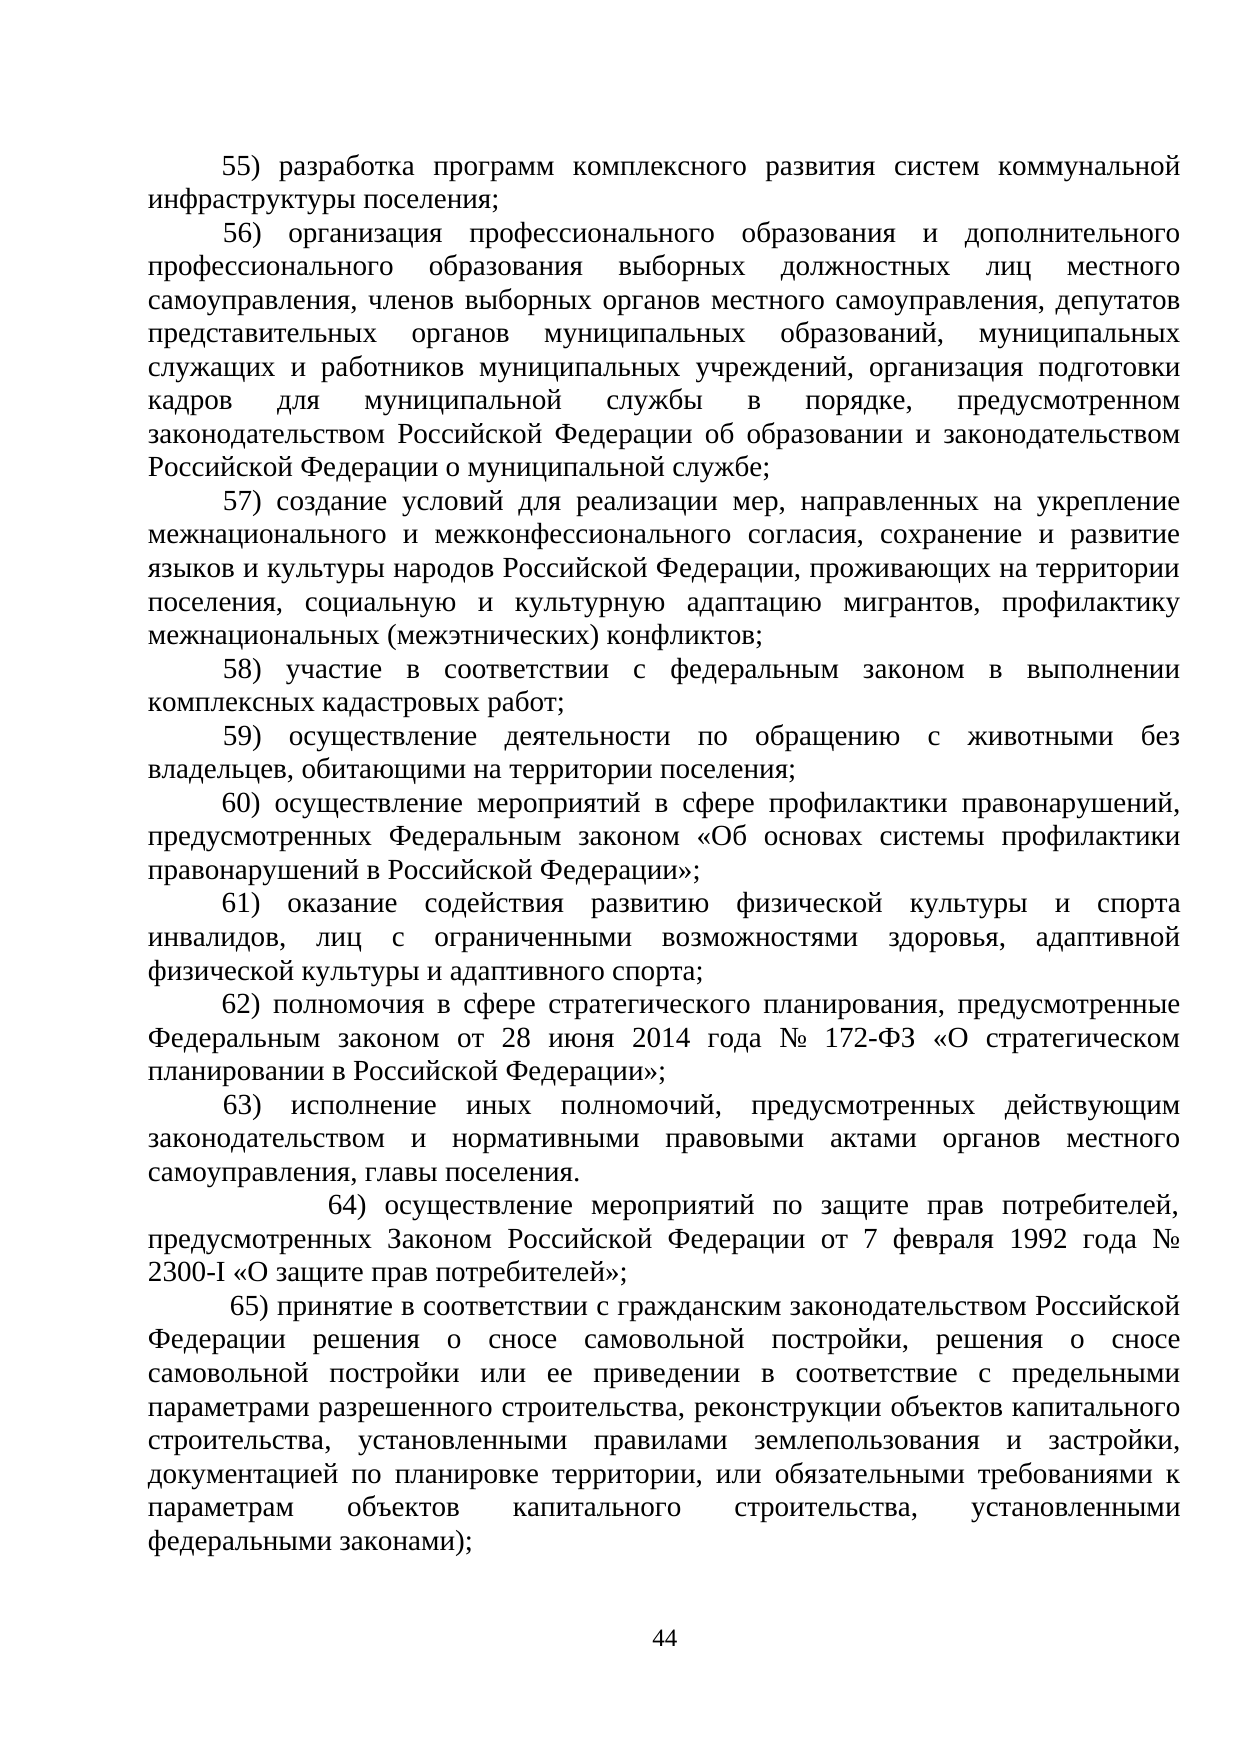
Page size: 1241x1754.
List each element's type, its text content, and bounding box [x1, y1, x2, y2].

text 55) разработка программ комплексного развития систем коммунальной инфраструктуры поселения; [148, 148, 1181, 215]
text 62) полномочия в сфере стратегического планирования, предусмотренные Федеральным законом от 28 июня 2014 года № 172-ФЗ «О стратегическом планировании в Российской Федерации»; [148, 986, 1181, 1087]
text 64) осуществление мероприятий по защите прав потребителей, предусмотренных Законом Российской Федерации от 7 февраля 1992 года № 2300-I «О защите прав потребителей»; [148, 1187, 1181, 1288]
text 58) участие в соответствии с федеральным законом в выполнении комплексных кадастровых работ; [148, 651, 1181, 718]
text 56) организация профессионального образования и дополнительного профессионального образования выборных должностных лиц местного самоуправления, членов выборных органов местного самоуправления, депутатов представительных органов муниципальных образований, муниципальных служащих и работников муниципальных учреждений, организация подготовки кадров для муниципальной службы в порядке, предусмотренном законодательством Российской Федерации об образовании и законодательством Российской Федерации о муниципальной службе; [148, 215, 1181, 483]
text 63) исполнение иных полномочий, предусмотренных действующим законодательством и нормативными правовыми актами органов местного самоуправления, главы поселения. [148, 1087, 1181, 1187]
text 57) создание условий для реализации мер, направленных на укрепление межнационального и межконфессионального согласия, сохранение и развитие языков и культуры народов Российской Федерации, проживающих на территории поселения, социальную и культурную адаптацию мигрантов, профилактику межнациональных (межэтнических) конфликтов; [148, 483, 1181, 651]
text 65) принятие в соответствии с гражданским законодательством Российской Федерации решения о сносе самовольной постройки, решения о сносе самовольной постройки или ее приведении в соответствие с предельными параметрами разрешенного строительства, реконструкции объектов капитального строительства, установленными правилами землепользования и застройки, документацией по планировке территории, или обязательными требованиями к параметрам объектов капитального строительства, установленными федеральными законами); [148, 1288, 1181, 1556]
text 60) осуществление мероприятий в сфере профилактики правонарушений, предусмотренных Федеральным законом «Об основах системы профилактики правонарушений в Российской Федерации»; [148, 785, 1181, 886]
text 61) оказание содействия развитию физической культуры и спорта инвалидов, лиц с ограниченными возможностями здоровья, адаптивной физической культуры и адаптивного спорта; [148, 886, 1181, 986]
text 59) осуществление деятельности по обращению с животными без владельцев, обитающими на территории поселения; [148, 718, 1181, 785]
